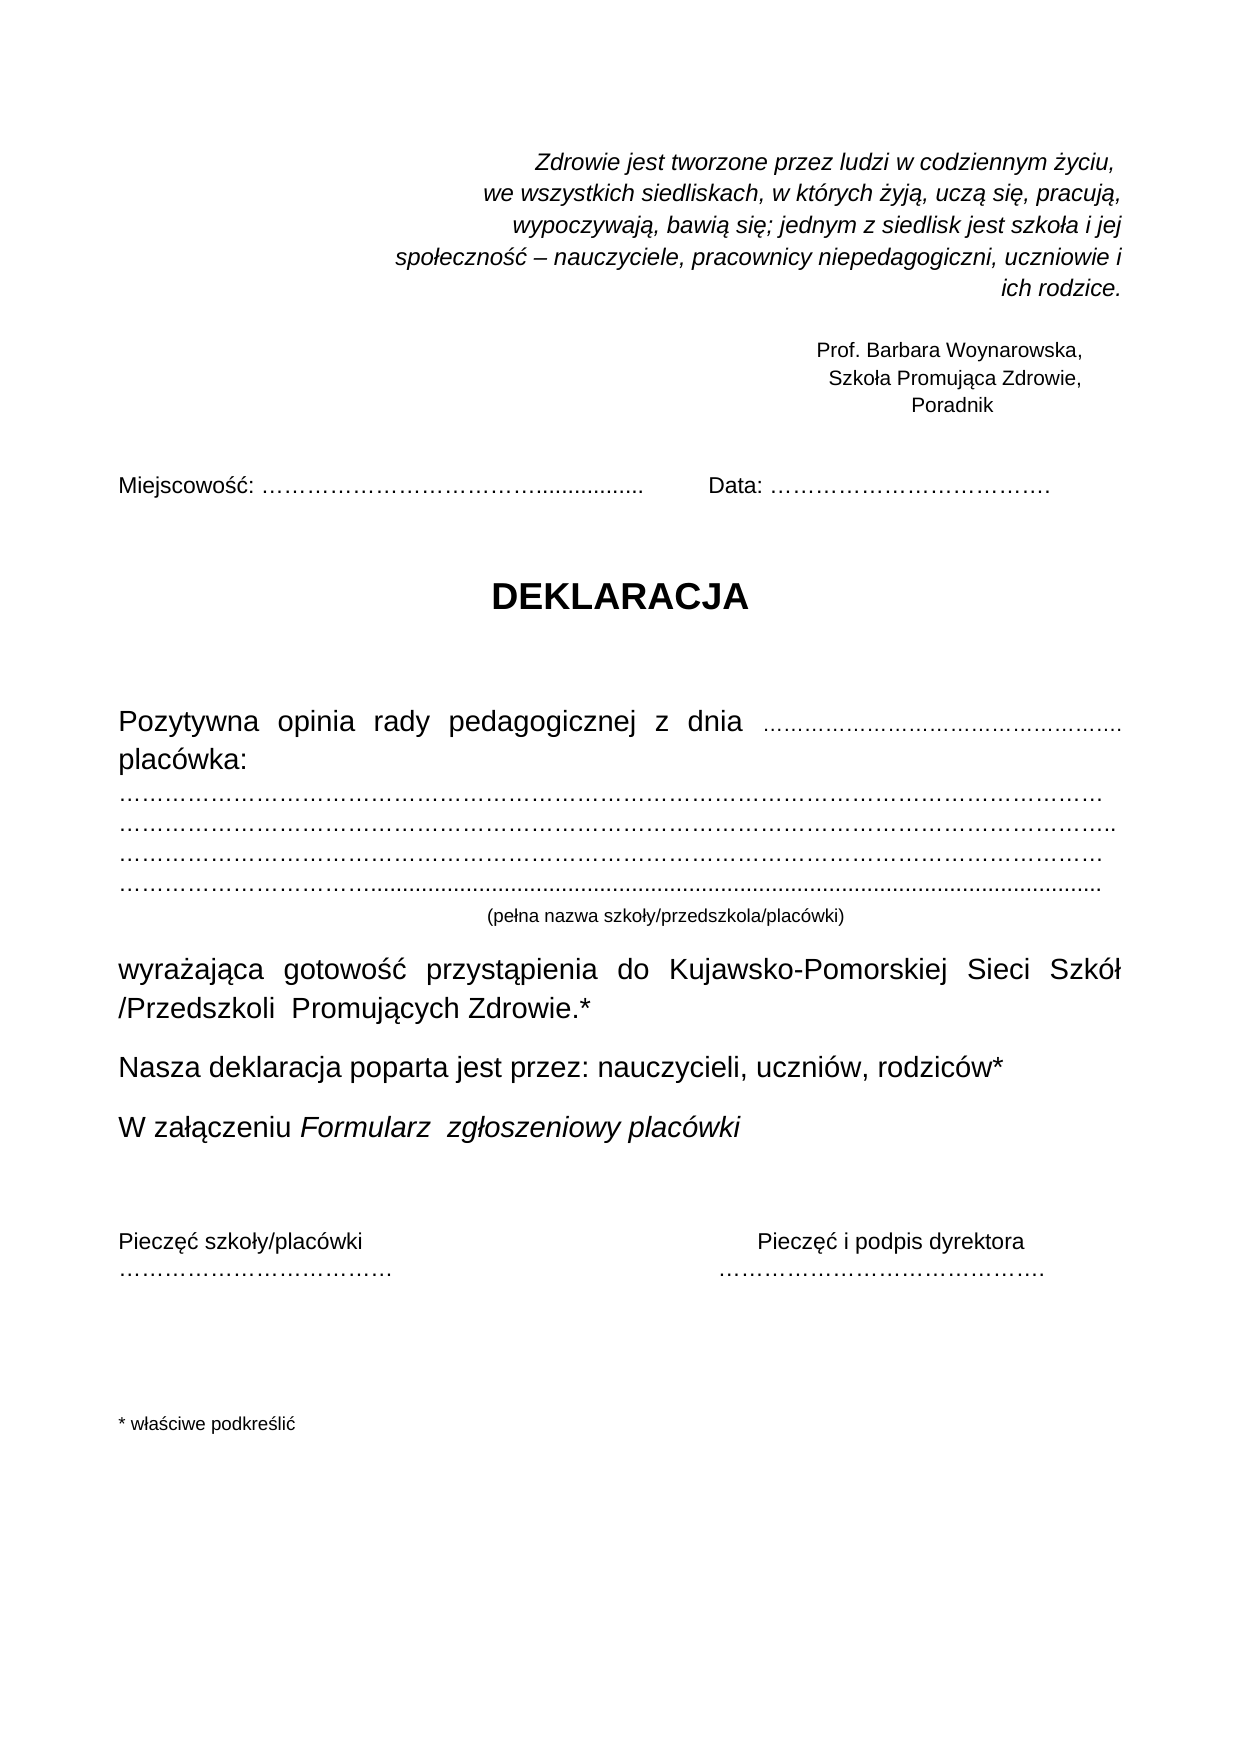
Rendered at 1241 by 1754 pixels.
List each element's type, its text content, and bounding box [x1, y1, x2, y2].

text wyrażająca gotowość przystąpienia do Kujawsko-Pomorskiej Sieci Szkół /Przedszkoli Promujących Zdrowie.* [118, 952, 1122, 1024]
text Nasza deklaracja poparta jest przez: nauczycieli, uczniów, rodziców* [118, 1050, 1122, 1084]
text * właściwe podkreślić [118, 1413, 1122, 1434]
text DEKLARACJA [118, 574, 1122, 617]
text ……………………………… ……………………………………. [118, 1255, 1122, 1281]
text ………………………………………………………………………………………………………………………………………………................................................................................................................... (pełna nazwa szkoły/przedszkola/placówki) [118, 840, 1122, 927]
text W załączeniu Formularz zgłoszeniowy placówki [118, 1109, 1122, 1143]
text Zdrowie jest tworzone przez ludzi w codziennym życiu, we wszystkich siedliskach, w których żyją, uczą się, pracują, wypoczywają, bawią się; jednym z siedlisk jest szkoła i jej społeczność – nauczyciele, pracownicy niepedagogiczni, uczniowie i ich rodzice. [384, 148, 1122, 334]
text Prof. Barbara Woynarowska, Szkoła Promująca Zdrowie, Poradnik [783, 338, 1122, 417]
text Pozytywna opinia rady pedagogicznej z dnia ……………………………………………. placówka: …………………………………………………………………………………………………………………………………………………………………………………………………………………………………….. [118, 704, 1122, 836]
text Pieczęć szkoły/placówki Pieczęć i podpis dyrektora [118, 1228, 1122, 1255]
text Miejscowość: ………………………………................. Data: ………………………………. [118, 472, 1122, 498]
